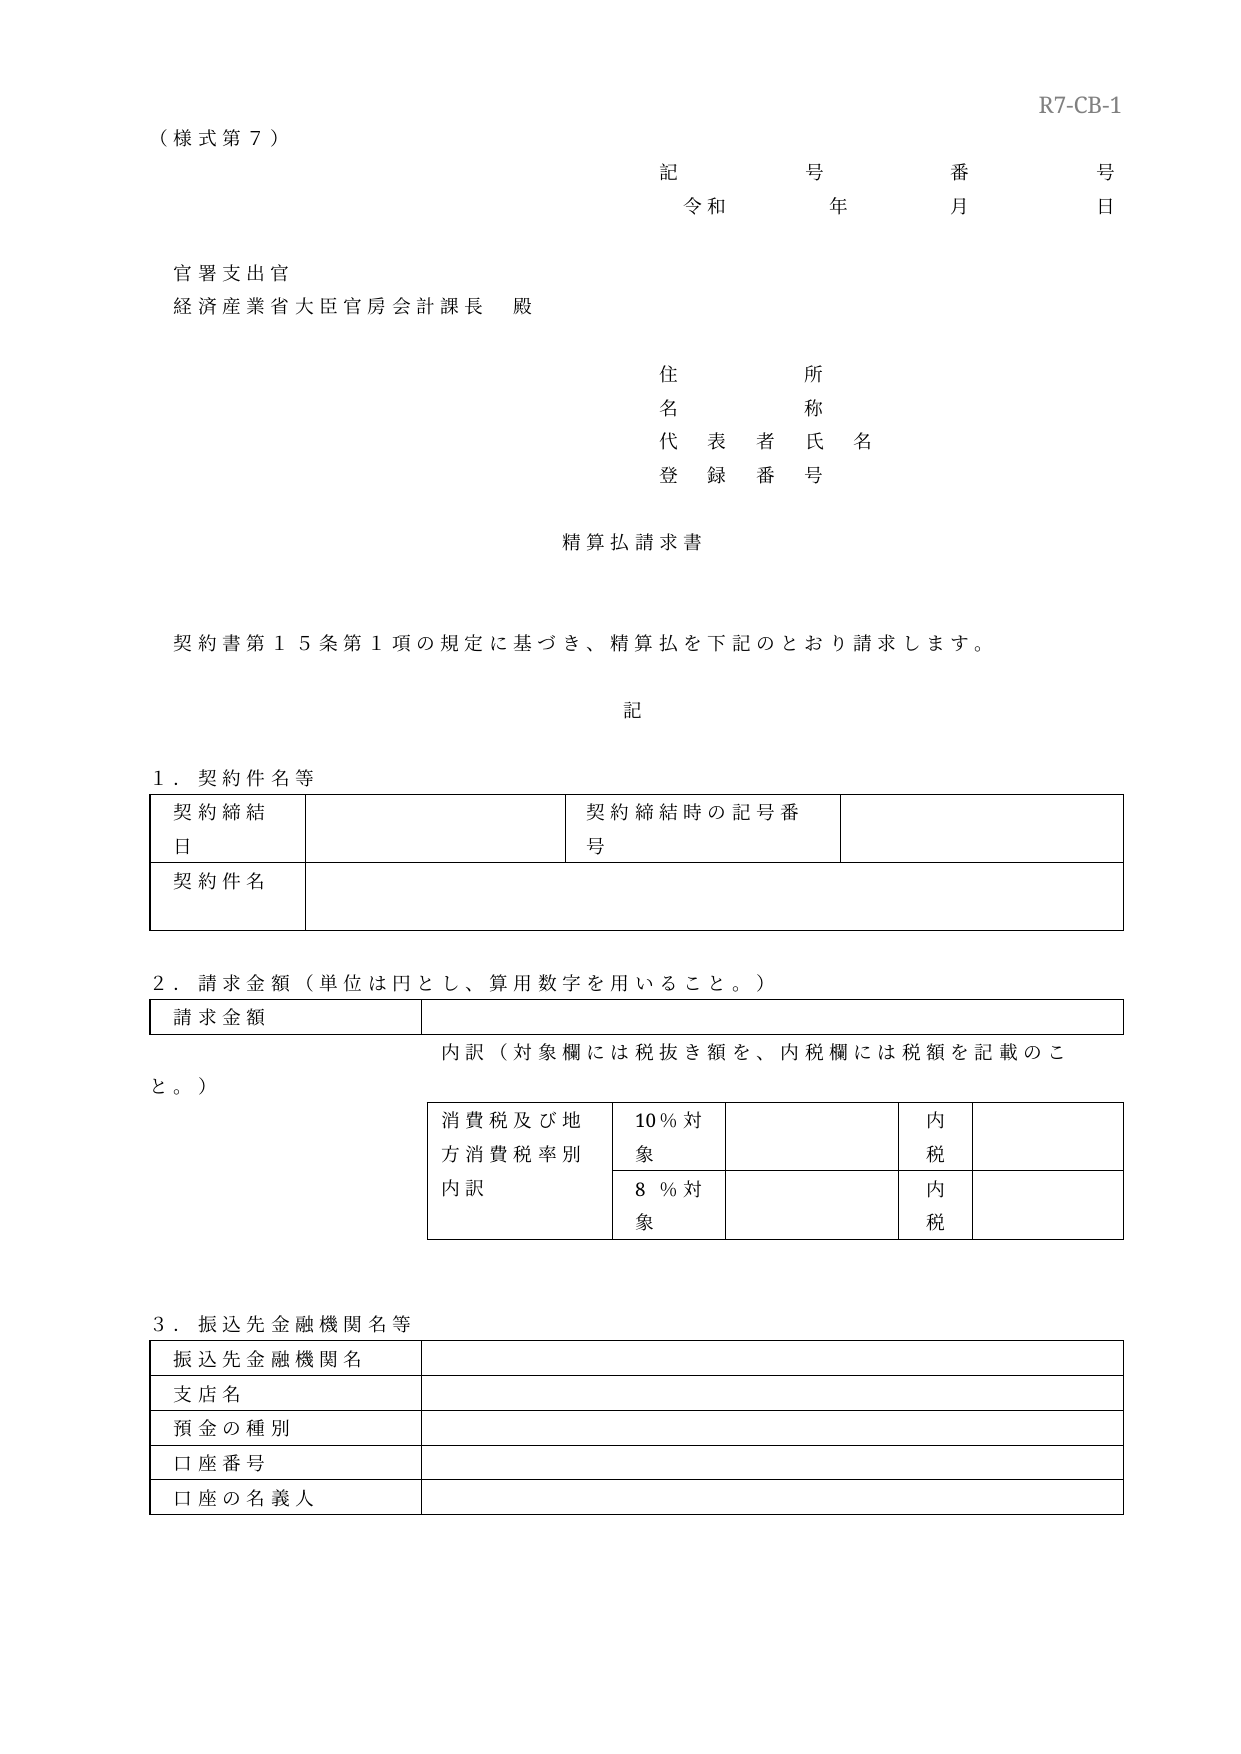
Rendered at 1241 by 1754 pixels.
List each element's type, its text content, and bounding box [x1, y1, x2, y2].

table_cell [973, 1171, 1123, 1238]
table_header [422, 1000, 1123, 1033]
table_cell 契約件名 [151, 863, 305, 930]
table_cell [422, 1376, 1123, 1410]
text 官署支出官 [149, 255, 1120, 289]
table_header 消費税及び地方消費税率別内訳 [428, 1103, 612, 1238]
table_cell 預金の種別 [151, 1411, 421, 1444]
table_header 振込先金融機関名 [151, 1341, 421, 1375]
text １．契約件名等 [149, 760, 1120, 794]
text （様式第７） [149, 121, 1120, 154]
table_cell 口座の名義人 [151, 1480, 421, 1514]
table_header 契約締結日 [151, 795, 305, 862]
table_header [306, 795, 565, 862]
table_cell [422, 1446, 1123, 1479]
text 経済産業省大臣官房会計課長 殿 [149, 289, 1120, 323]
table_cell 8％対象 [613, 1171, 725, 1238]
table_cell [422, 1411, 1123, 1444]
table_header 契約締結時の記号番号 [566, 795, 840, 862]
text 令和 年 月 日 [149, 188, 1120, 222]
text 代 表 者 氏 名 [636, 424, 1120, 457]
table_header [726, 1103, 898, 1170]
table_cell 口座番号 [151, 1446, 421, 1479]
table_header [422, 1341, 1123, 1375]
text 名 称 [636, 390, 1120, 424]
text 契約書第１５条第１項の規定に基づき、精算払を下記のとおり請求します。 [149, 626, 1120, 659]
text 記 号 番 号 [149, 154, 1120, 188]
text ３．振込先金融機関名等 [149, 1307, 1120, 1340]
text 内訳（対象欄には税抜き額を、内税欄には税額を記載のこと。） [149, 1035, 1120, 1102]
table_header 請求金額 [151, 1000, 421, 1033]
table_header [973, 1103, 1123, 1170]
text 精算払請求書 [149, 524, 1120, 558]
table_cell 支店名 [151, 1376, 421, 1410]
text 住 所 [636, 356, 1120, 390]
table_cell 内税 [899, 1171, 972, 1238]
table_cell [726, 1171, 898, 1238]
table_header 内税 [899, 1103, 972, 1170]
text 登 録 番 号 [636, 457, 1120, 491]
table_header [841, 795, 1123, 862]
table_cell [306, 863, 1123, 930]
text 記 [149, 693, 1120, 726]
table_header 10％対象 [613, 1103, 725, 1170]
table_cell [422, 1480, 1123, 1514]
text ２．請求金額（単位は円とし、算用数字を用いること。） [149, 965, 1120, 999]
